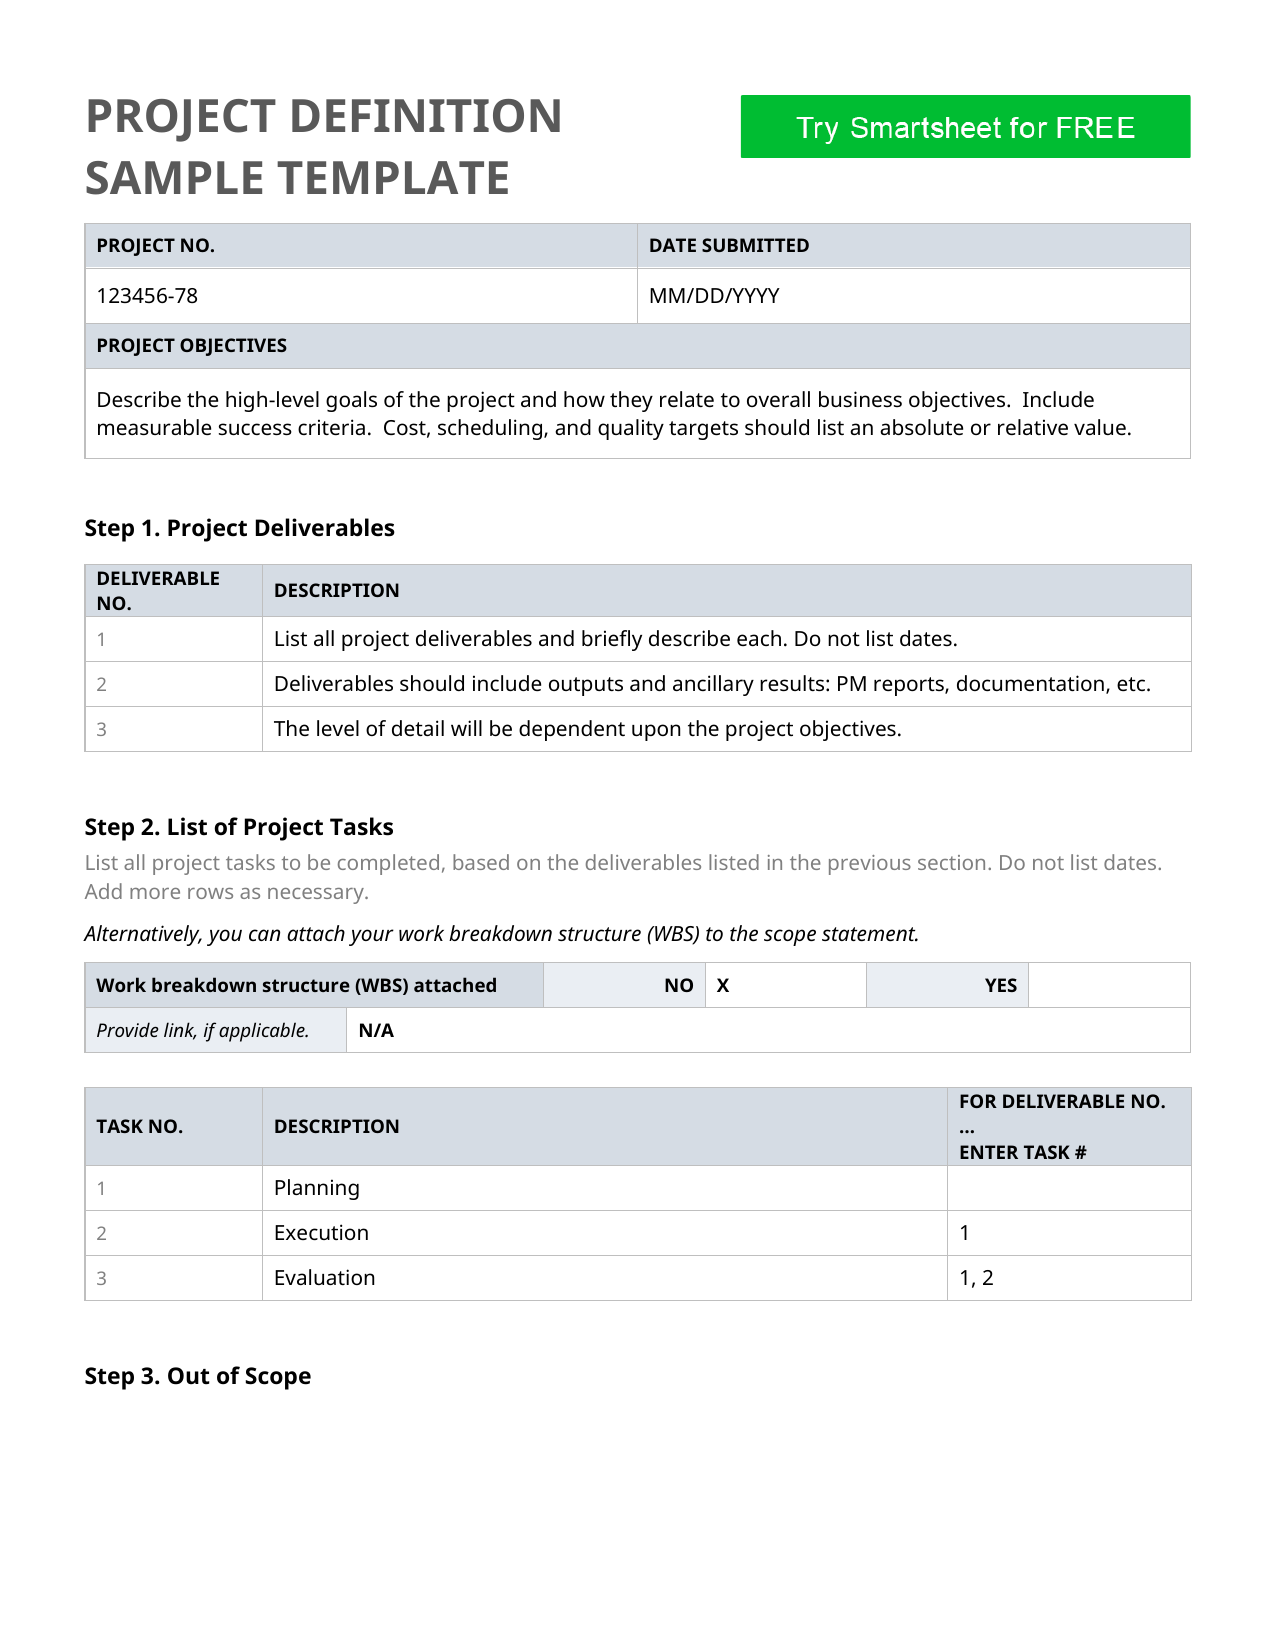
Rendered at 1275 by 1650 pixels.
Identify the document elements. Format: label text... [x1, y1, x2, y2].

table_cell 123456-78 [86, 269, 637, 323]
table_cell MM/DD/YYYY [638, 269, 1190, 323]
subtitle Step 1. Project Deliverables [84, 512, 1191, 543]
table_cell The level of detail will be dependent upon the project objectives. [263, 707, 1191, 751]
table_cell 1 [948, 1211, 1191, 1255]
table_header TASK NO. [86, 1088, 262, 1165]
table_header DELIVERABLE NO. [86, 565, 262, 616]
table_cell Execution [263, 1211, 947, 1255]
table_cell 1 [86, 617, 262, 661]
table_header FOR DELIVERABLE NO. … ENTER TASK # [948, 1088, 1191, 1165]
text Alternatively, you can attach your work breakdown structure (WBS) to the scope statement. [84, 919, 1191, 948]
table_header NO [544, 963, 705, 1007]
text List all project tasks to be completed, based on the deliverables listed in the previous section. Do not list dates. Add more rows as necessary. [84, 848, 1191, 905]
table_cell [948, 1166, 1191, 1210]
table_cell 2 [86, 662, 262, 706]
table_cell 1 [86, 1166, 262, 1210]
table_cell N/A [347, 1008, 1190, 1052]
table_cell Provide link, if applicable. [86, 1008, 346, 1052]
subtitle Step 3. Out of Scope [84, 1360, 1191, 1391]
table_cell 3 [86, 707, 262, 751]
table_cell 3 [86, 1256, 262, 1300]
table_cell 1, 2 [948, 1256, 1191, 1300]
table_header DESCRIPTION [263, 565, 1191, 616]
table_cell Describe the high-level goals of the project and how they relate to overall business objectives. Include measurable success criteria. Cost, scheduling, and quality targets should list an absolute or relative value. [86, 369, 1190, 458]
table_cell Evaluation [263, 1256, 947, 1300]
text PROJECT DEFINITION SAMPLE TEMPLATE [84, 83, 1191, 208]
table_cell PROJECT OBJECTIVES [86, 324, 1190, 368]
table_header DESCRIPTION [263, 1088, 947, 1165]
table_header YES [867, 963, 1028, 1007]
table_cell Deliverables should include outputs and ancillary results: PM reports, documentation, etc. [263, 662, 1191, 706]
table_header X [706, 963, 866, 1007]
table_header [1029, 963, 1190, 1007]
subtitle Step 2. List of Project Tasks [84, 811, 1191, 842]
table_header PROJECT NO. [86, 224, 637, 267]
table_header Work breakdown structure (WBS) attached [86, 963, 543, 1007]
table_header DATE SUBMITTED [638, 224, 1190, 267]
table_cell 2 [86, 1211, 262, 1255]
table_cell Planning [263, 1166, 947, 1210]
table_cell List all project deliverables and briefly describe each. Do not list dates. [263, 617, 1191, 661]
picture [740, 95, 1191, 158]
